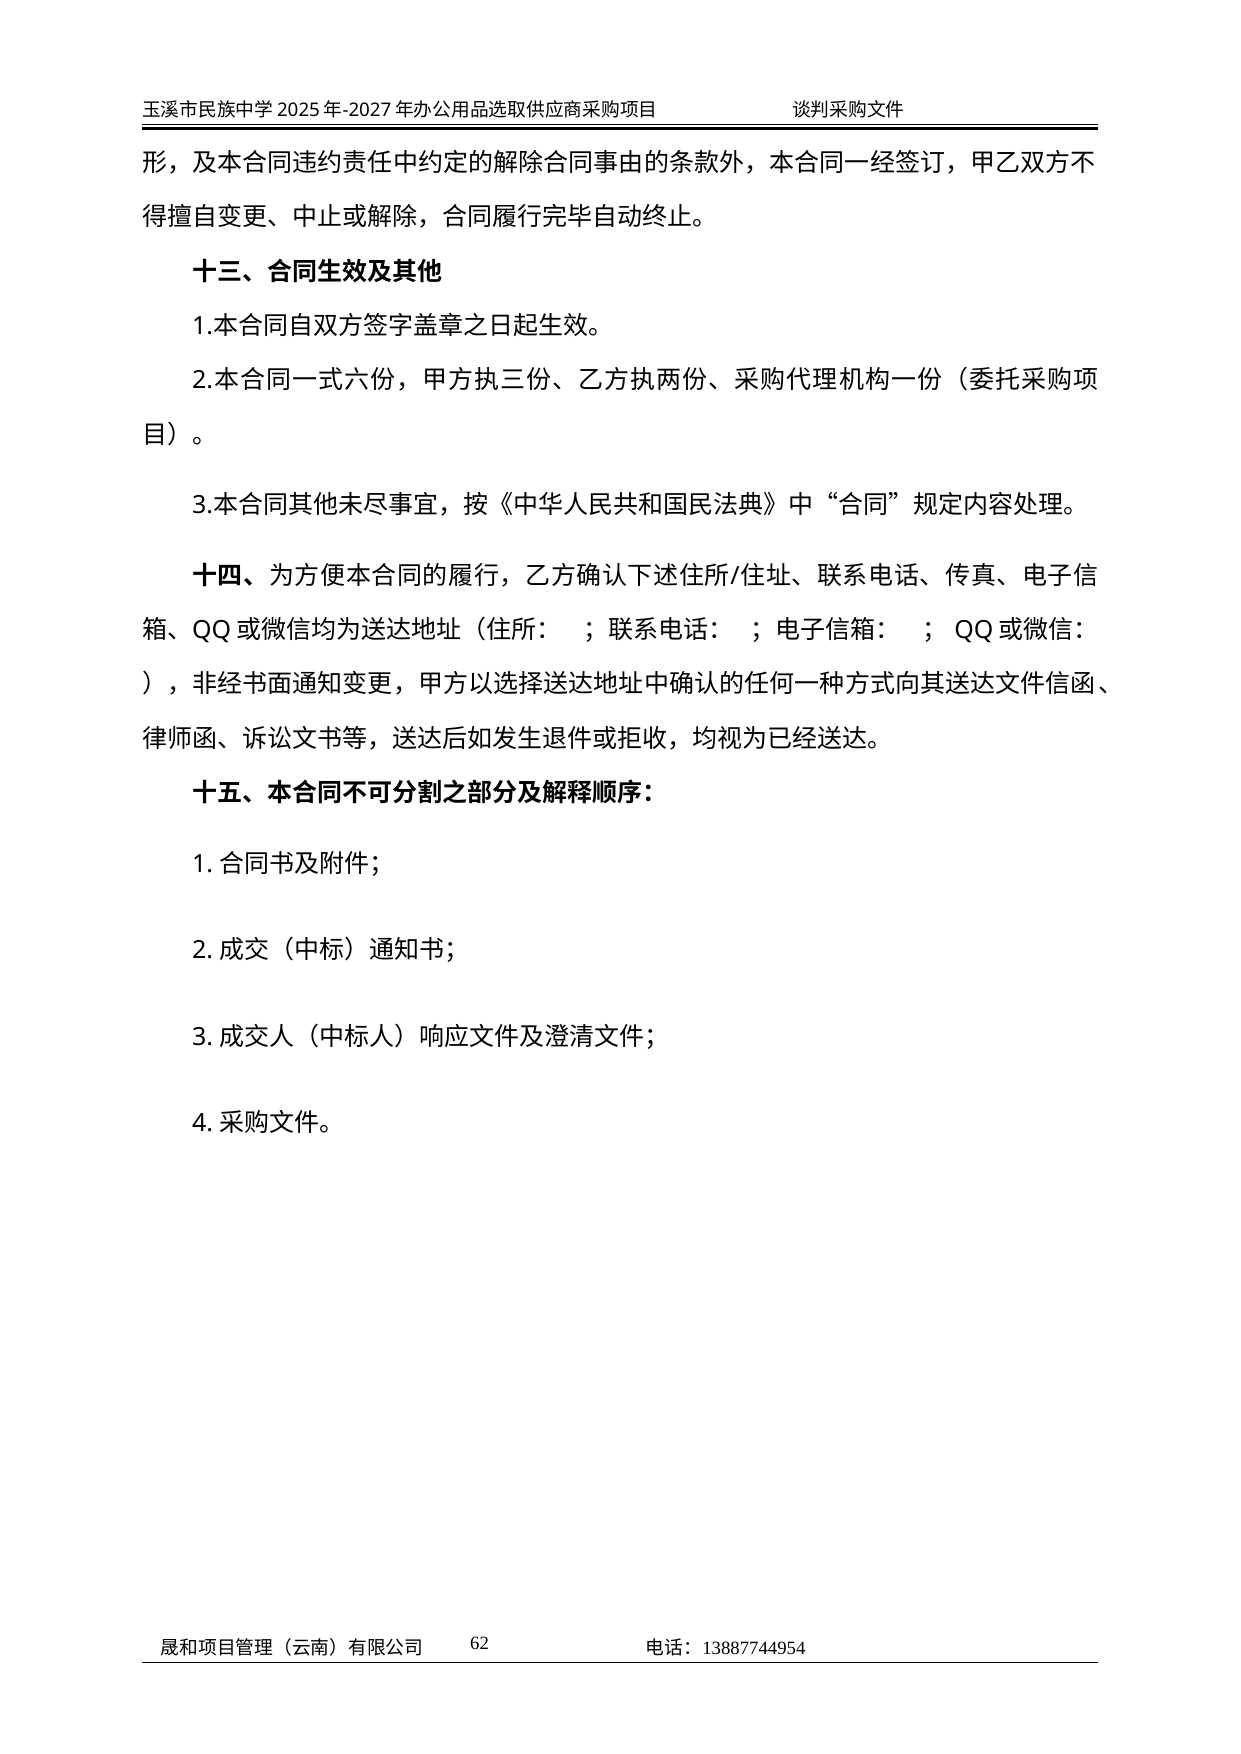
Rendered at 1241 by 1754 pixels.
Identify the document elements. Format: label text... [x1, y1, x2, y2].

text 2. 成交（中标）通知书； [142, 913, 1098, 982]
text 4. 采购文件。 [142, 1086, 1098, 1155]
text 3.本合同其他未尽事宜，按《中华人民共和国民法典》中“合同”规定内容处理。 [142, 469, 1098, 537]
text 十五、本合同不可分割之部分及解释顺序： [142, 773, 1098, 809]
text 1. 合同书及附件； [142, 827, 1098, 895]
text 十三、合同生效及其他 [142, 251, 1098, 287]
text 2.本合同一式六份，甲方执三份、乙方执两份、采购代理机构一份（委托采购项目）。 [142, 360, 1098, 451]
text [142, 142, 1098, 233]
text 3. 成交人（中标人）响应文件及澄清文件； [142, 1000, 1098, 1068]
text 1.本合同自双方签字盖章之日起生效。 [142, 306, 1098, 342]
text 十四、为方便本合同的履行，乙方确认下述住所/住址、联系电话、传真、电子信箱、QQ或微信均为送达地址（住所： ；联系电话： ；电子信箱： ； QQ或微信： ），非经书面通知变更，甲方以选择送达地址中确认的任何一种方式向其送达文件信函、律师函、诉讼文书等，送达后如发生退件或拒收，均视为已经送达。 [142, 555, 1098, 754]
